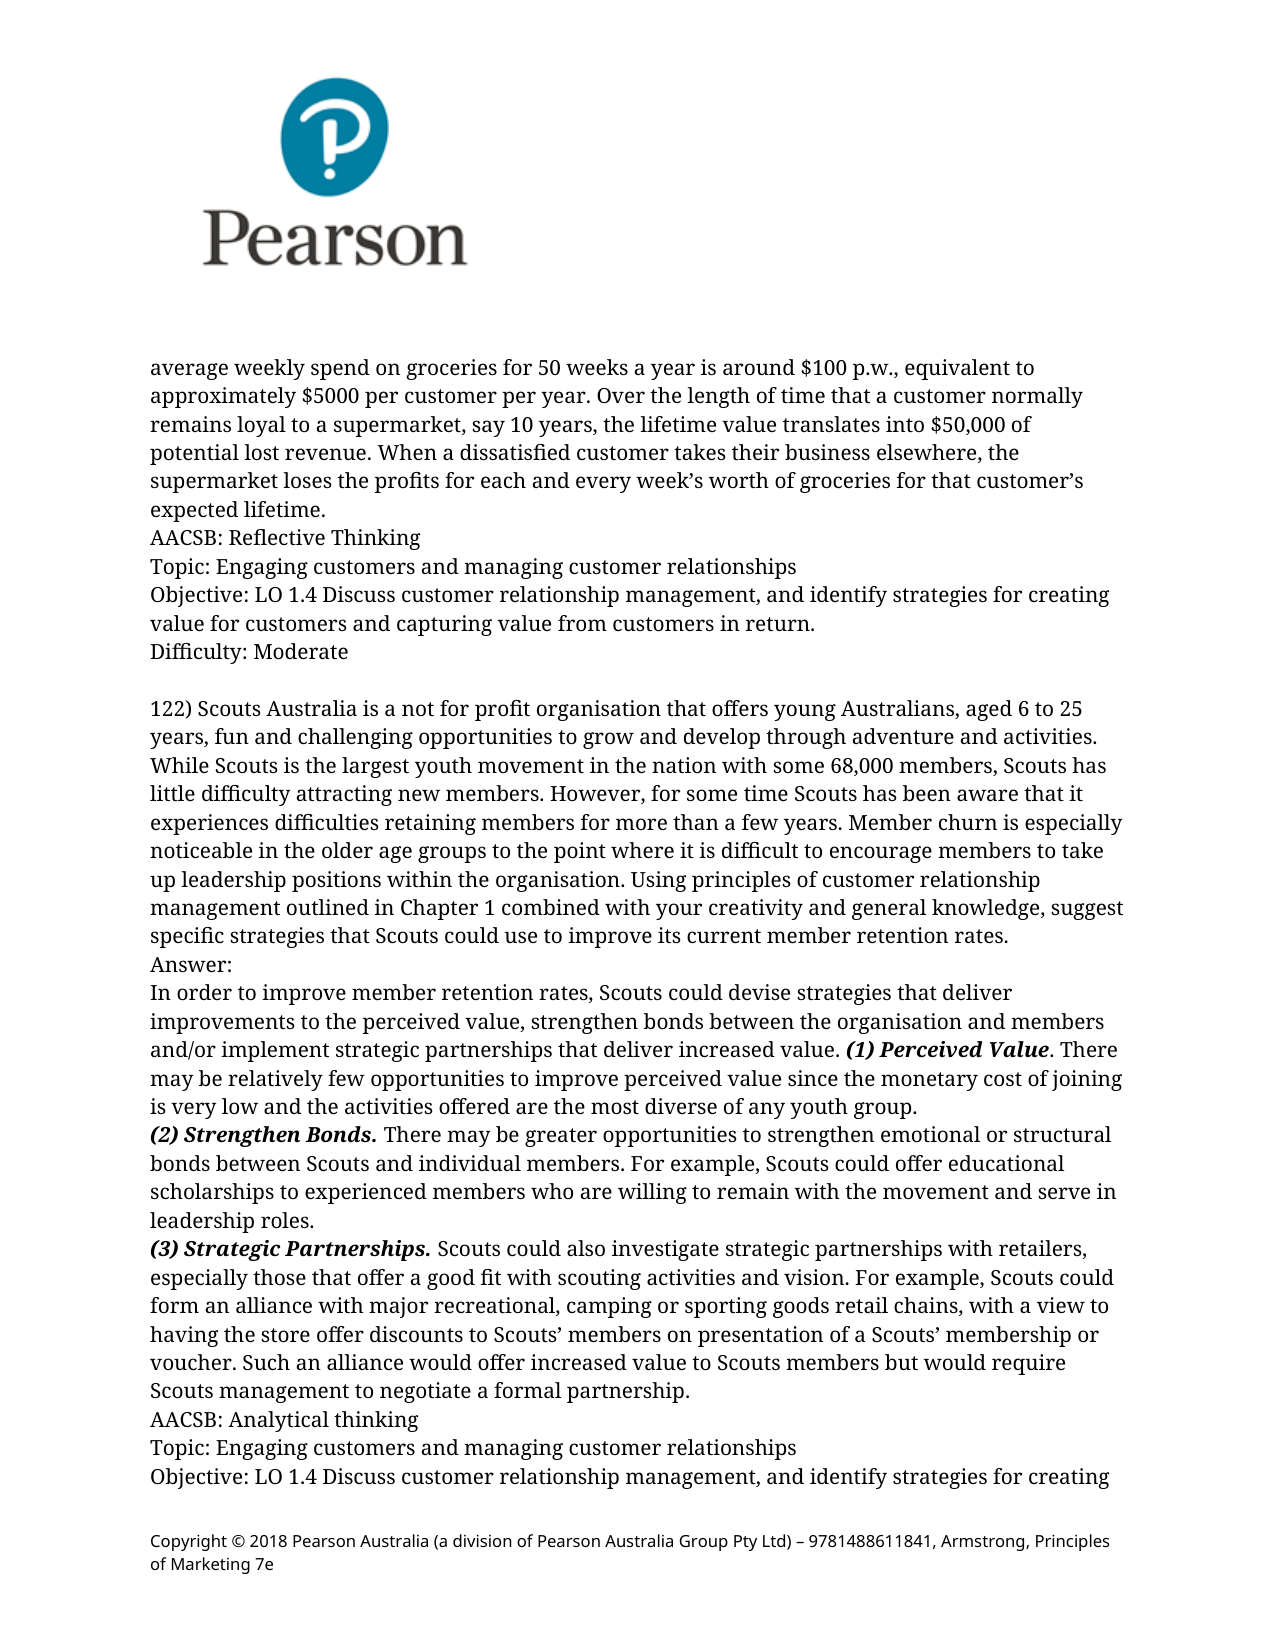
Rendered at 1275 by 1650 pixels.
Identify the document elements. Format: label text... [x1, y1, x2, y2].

text Topic: Engaging customers and managing customer relationships [150, 1433, 1125, 1462]
text (3) Strategic Partnerships. Scouts could also investigate strategic partnerships with retailers, especially those that offer a good fit with scouting activities and vision. For example, Scouts could form an alliance with major recreational, camping or sporting goods retail chains, with a view to having the store offer discounts to Scouts’ members on presentation of a Scouts’ membership or voucher. Such an alliance would offer increased value to Scouts members but would require Scouts management to negotiate a formal partnership. [150, 1234, 1125, 1405]
text Topic: Engaging customers and managing customer relationships [150, 552, 1125, 580]
text AACSB: Analytical thinking [150, 1405, 1125, 1433]
text Answer: [150, 950, 1125, 978]
text (2) Strengthen Bonds. There may be greater opportunities to strengthen emotional or structural bonds between Scouts and individual members. For example, Scouts could offer educational scholarships to experienced members who are willing to remain with the movement and serve in leadership roles. [150, 1121, 1125, 1234]
text average weekly spend on groceries for 50 weeks a year is around $100 p.w., equivalent to approximately $5000 per customer per year. Over the length of time that a customer normally remains loyal to a supermarket, say 10 years, the lifetime value translates into $50,000 of potential lost revenue. When a dissatisfied customer takes their business elsewhere, the supermarket loses the profits for each and every week’s worth of groceries for that customer’s expected lifetime. [150, 353, 1125, 523]
text AACSB: Reflective Thinking [150, 523, 1125, 552]
text Difficulty: Moderate [150, 637, 1125, 666]
text In order to improve member retention rates, Scouts could devise strategies that deliver improvements to the perceived value, strengthen bonds between the organisation and members and/or implement strategic partnerships that deliver increased value. (1) Perceived Value. There may be relatively few opportunities to improve perceived value since the monetary cost of joining is very low and the activities offered are the most diverse of any youth group. [150, 978, 1125, 1121]
text 122) Scouts Australia is a not for profit organisation that offers young Australians, aged 6 to 25 years, fun and challenging opportunities to grow and develop through adventure and activities. While Scouts is the largest youth movement in the nation with some 68,000 members, Scouts has little difficulty attracting new members. However, for some time Scouts has been aware that it experiences difficulties retaining members for more than a few years. Member churn is especially noticeable in the older age groups to the point where it is difficult to encourage members to take up leadership positions within the organisation. Using principles of customer relationship management outlined in Chapter 1 combined with your creativity and general knowledge, suggest specific strategies that Scouts could use to improve its current member retention rates. [150, 694, 1125, 950]
picture [150, 25, 521, 319]
